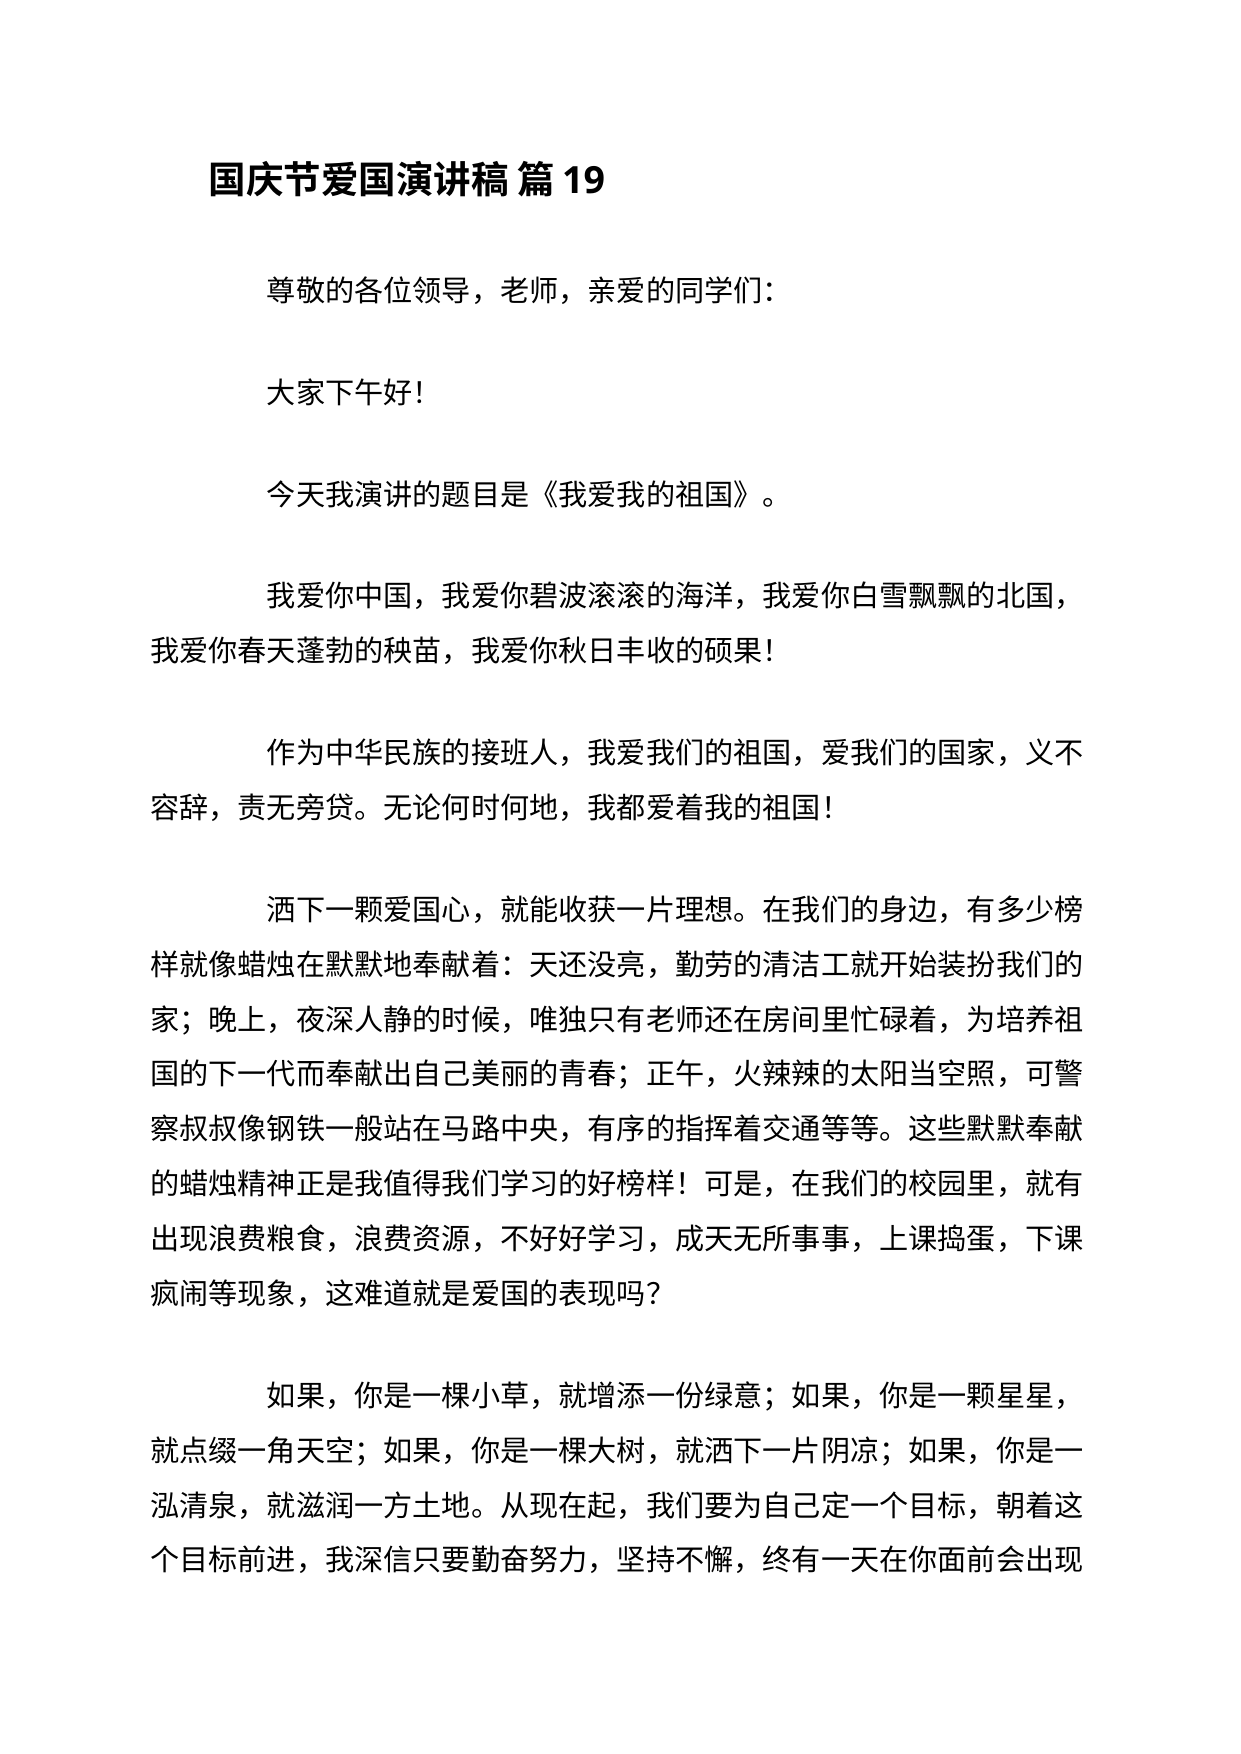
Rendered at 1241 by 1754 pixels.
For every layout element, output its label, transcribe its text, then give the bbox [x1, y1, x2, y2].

text 尊敬的各位领导，老师，亲爱的同学们： [150, 268, 1090, 310]
text 国庆节爱国演讲稿 篇19 [150, 150, 1090, 204]
text 大家下午好！ [150, 369, 1090, 412]
text 洒下一颗爱国心，就能收获一片理想。在我们的身边，有多少榜样就像蜡烛在默默地奉献着：天还没亮，勤劳的清洁工就开始装扮我们的家；晚上，夜深人静的时候，唯独只有老师还在房间里忙碌着，为培养祖国的下一代而奉献出自己美丽的青春；正午，火辣辣的太阳当空照，可警察叔叔像钢铁一般站在马路中央，有序的指挥着交通等等。这些默默奉献的蜡烛精神正是我值得我们学习的好榜样！可是，在我们的校园里，就有出现浪费粮食，浪费资源，不好好学习，成天无所事事，上课捣蛋，下课疯闹等现象，这难道就是爱国的表现吗？ [150, 886, 1090, 1313]
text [150, 1372, 1090, 1579]
text 作为中华民族的接班人，我爱我们的祖国，爱我们的国家，义不容辞，责无旁贷。无论何时何地，我都爱着我的祖国！ [150, 729, 1090, 827]
text 今天我演讲的题目是《我爱我的祖国》。 [150, 471, 1090, 513]
text 我爱你中国，我爱你碧波滚滚的海洋，我爱你白雪飘飘的北国，我爱你春天蓬勃的秧苗，我爱你秋日丰收的硕果！ [150, 573, 1090, 670]
